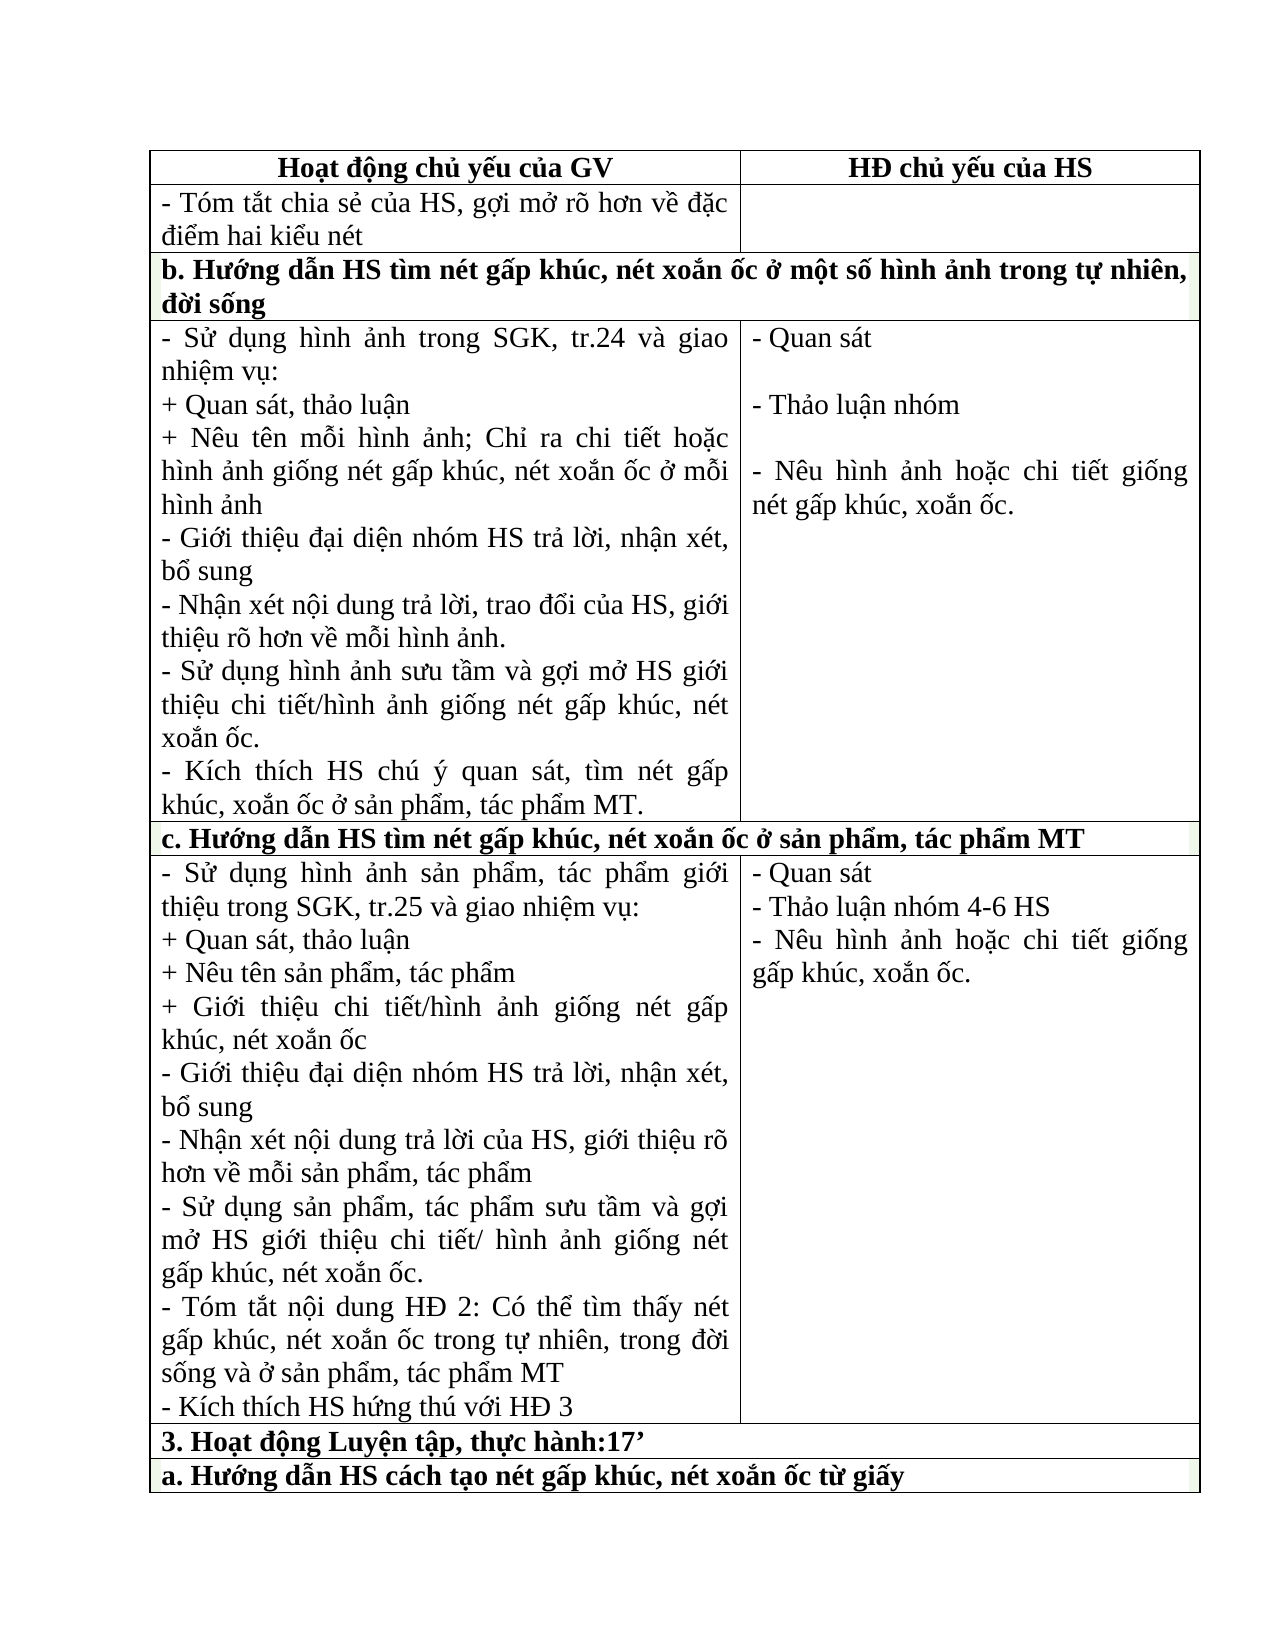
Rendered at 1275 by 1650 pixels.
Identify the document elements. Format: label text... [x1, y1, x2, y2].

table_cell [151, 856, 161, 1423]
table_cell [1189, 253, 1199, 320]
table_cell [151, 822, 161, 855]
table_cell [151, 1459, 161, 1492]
table_cell - Quan sát - Thảo luận nhóm - Nêu hình ảnh hoặc chi tiết giống nét gấp khúc, xoắn ốc. [741, 321, 1199, 821]
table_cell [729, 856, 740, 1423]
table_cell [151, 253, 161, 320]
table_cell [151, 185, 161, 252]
table_cell 3. Hoạt động Luyện tập, thực hành:17’ [151, 1424, 1199, 1457]
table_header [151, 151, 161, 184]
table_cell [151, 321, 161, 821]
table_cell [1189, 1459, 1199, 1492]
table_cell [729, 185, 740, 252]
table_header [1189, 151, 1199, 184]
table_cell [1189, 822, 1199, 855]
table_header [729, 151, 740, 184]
table_cell - Quan sát - Thảo luận nhóm 4-6 HS - Nêu hình ảnh hoặc chi tiết giống gấp khúc, xoắn ốc. [741, 856, 1199, 1423]
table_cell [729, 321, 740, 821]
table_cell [741, 185, 1199, 252]
